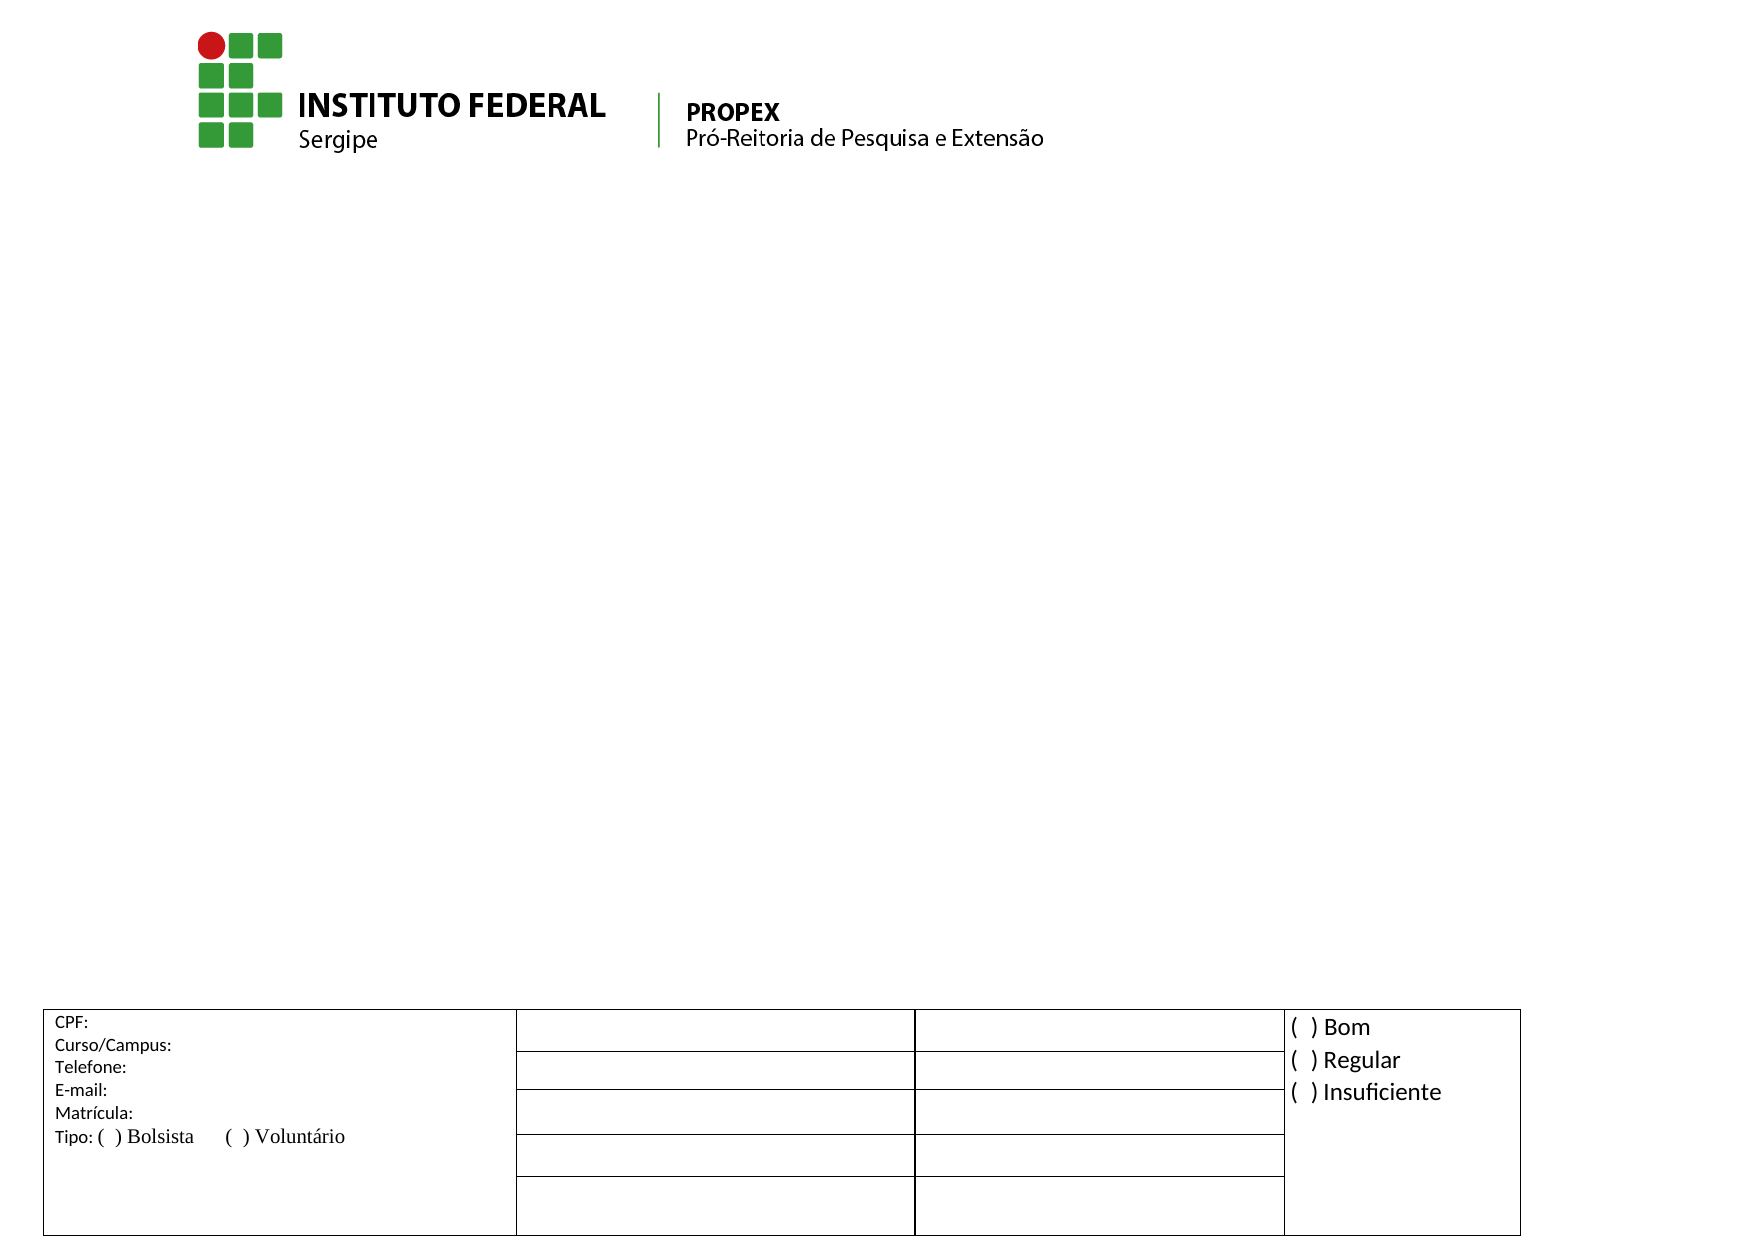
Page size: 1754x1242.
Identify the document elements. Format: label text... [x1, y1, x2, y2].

table_cell [916, 1135, 1284, 1176]
picture [197, 31, 1044, 154]
table_cell [517, 1010, 914, 1051]
table_cell [916, 1052, 1284, 1088]
table_cell [517, 1052, 914, 1088]
table_cell [916, 1177, 1284, 1235]
table_cell [517, 1090, 914, 1134]
table_cell [517, 1135, 914, 1176]
table_cell ( ) Excelente ( ) Bom ( ) Regular ( ) Insuficiente [1285, 1010, 1520, 1235]
table_cell [916, 1010, 1284, 1051]
table_cell Nome: CPF: Curso/Campus: Telefone: E-mail: Matrícula: Tipo: ( ) Bolsista ( ) Voluntário [44, 1010, 516, 1235]
table_cell [916, 1090, 1284, 1134]
table_cell [517, 1177, 914, 1235]
